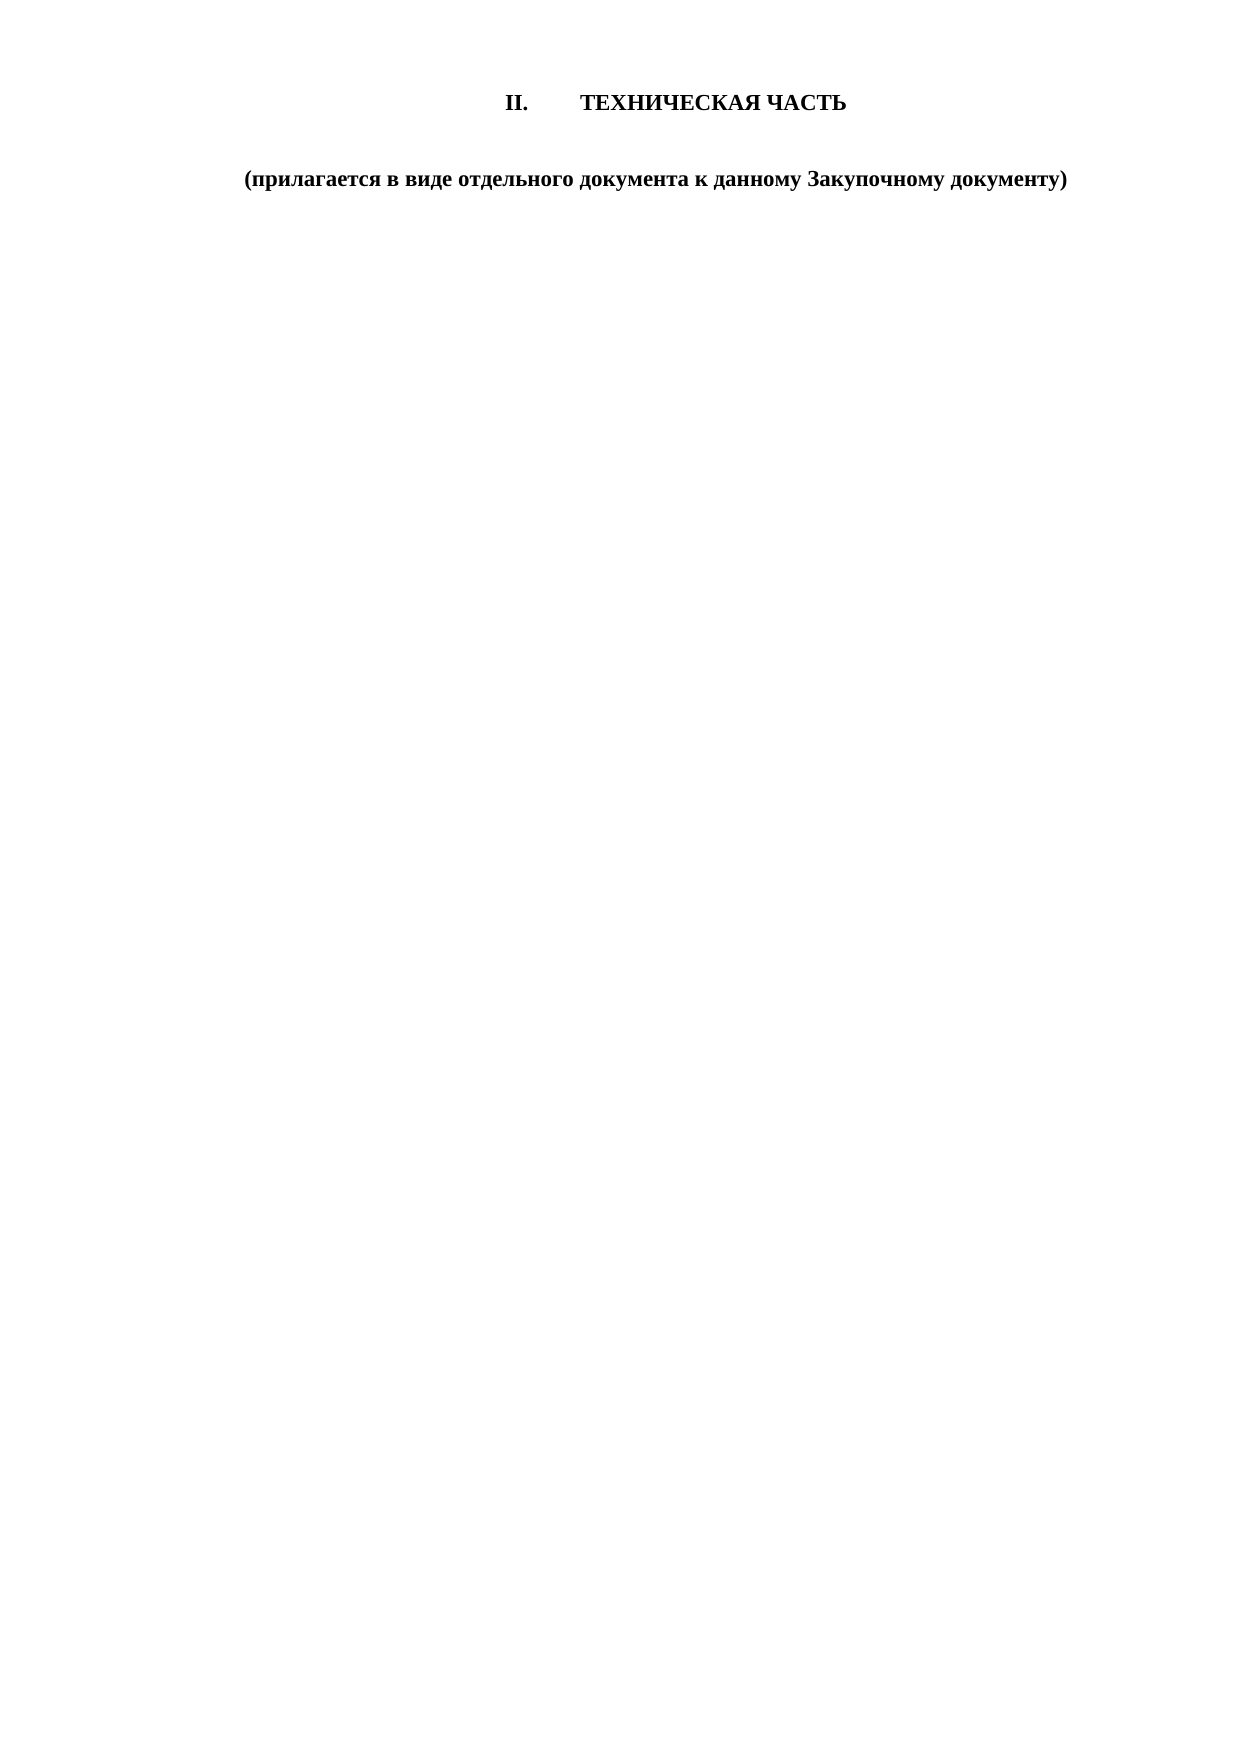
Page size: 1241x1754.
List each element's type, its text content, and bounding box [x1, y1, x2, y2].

list ТЕХНИЧЕСКАЯ ЧАСТЬ [200, 89, 1152, 115]
text (прилагается в виде отдельного документа к данному Закупочному документу) [162, 168, 1149, 192]
